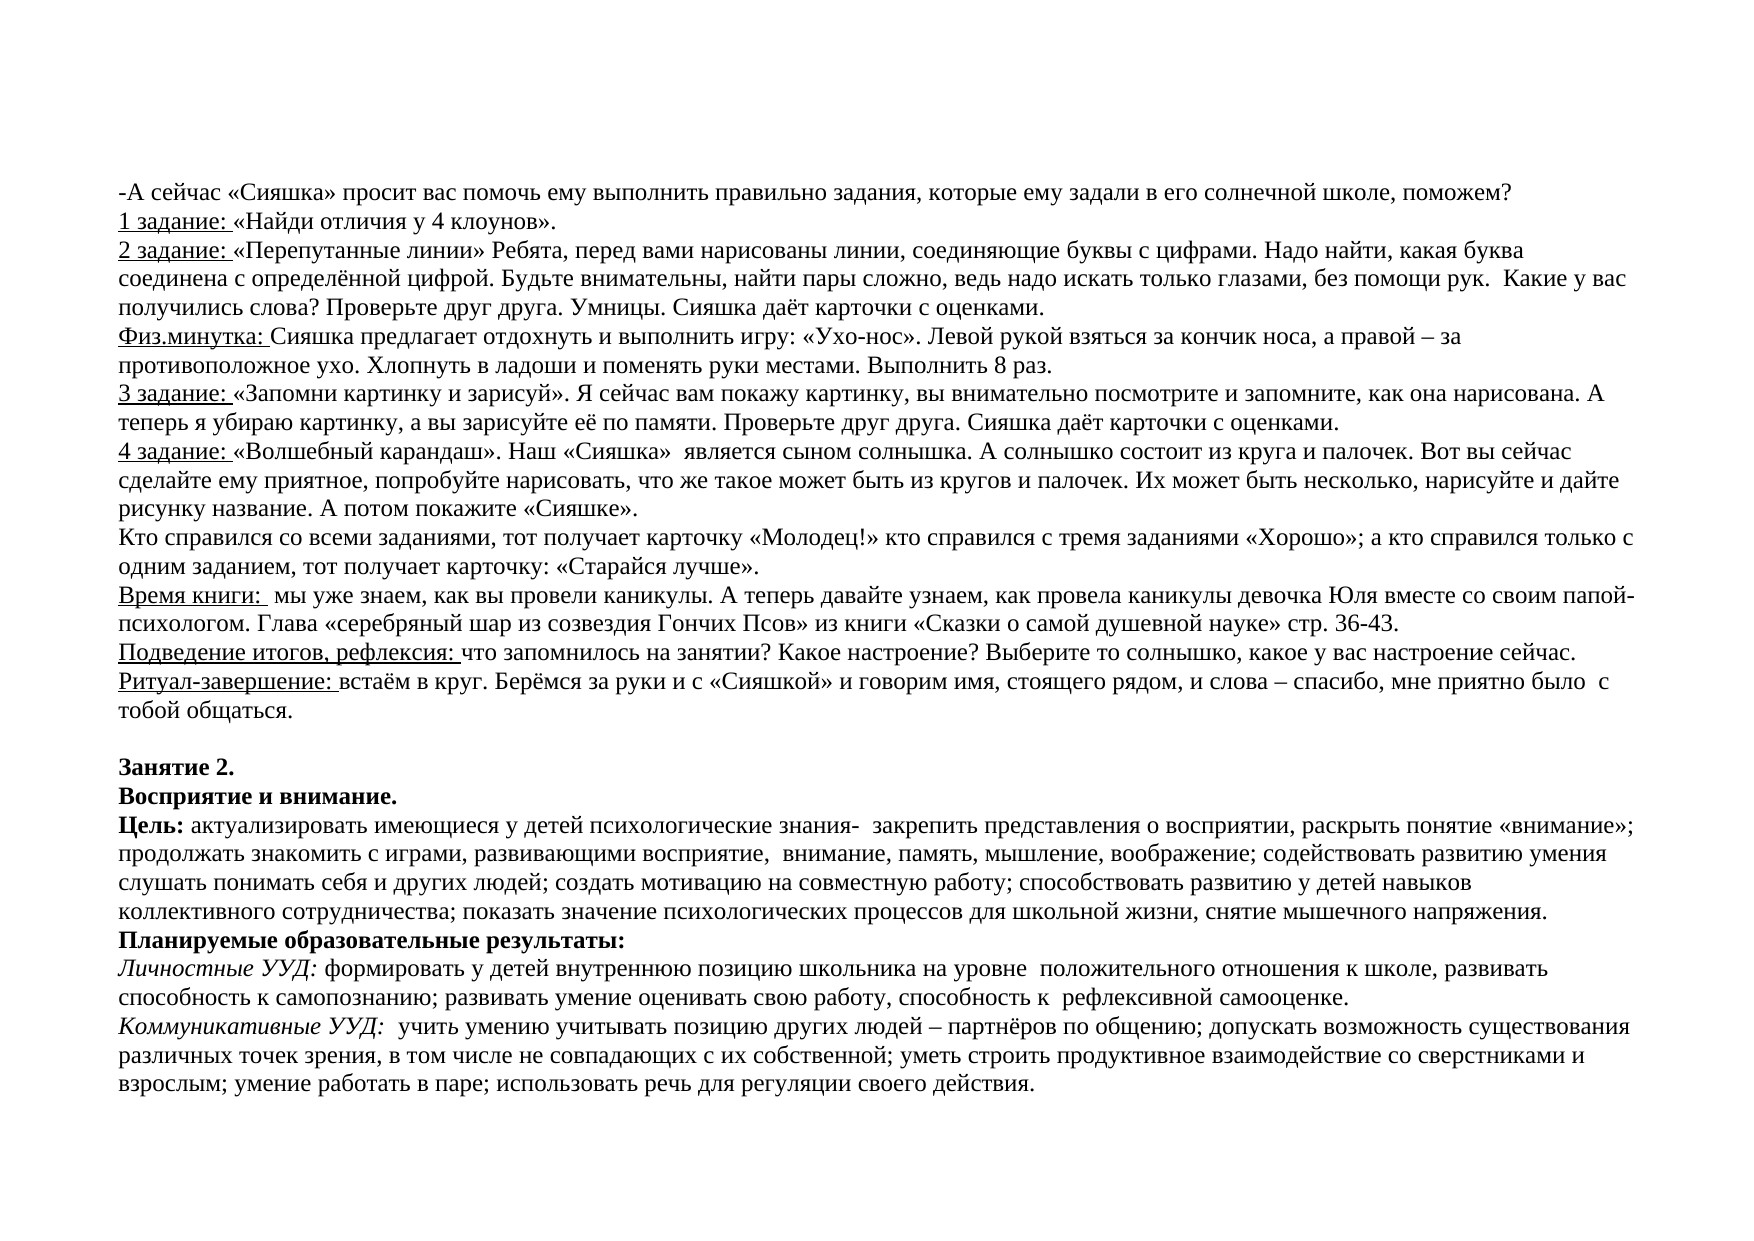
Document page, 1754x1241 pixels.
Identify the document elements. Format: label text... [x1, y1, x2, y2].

text Коммуникативные УУД: учить умению учитывать позицию других людей – партнёров по общению; допускать возможность существования различных точек зрения, в том числе не совпадающих с их собственной; уметь строить продуктивное взаимодействие со сверстниками и взрослым; умение работать в паре; использовать речь для регуляции своего действия. [118, 1011, 1636, 1097]
text 3 задание: «Запомни картинку и зарисуй». Я сейчас вам покажу картинку, вы внимательно посмотрите и запомните, как она нарисована. А теперь я убираю картинку, а вы зарисуйте её по памяти. Проверьте друг друга. Сияшка даёт карточки с оценками. [118, 378, 1636, 436]
text Время книги: мы уже знаем, как вы провели каникулы. А теперь давайте узнаем, как провела каникулы девочка Юля вместе со своим папой-психологом. Глава «серебряный шар из созвездия Гончих Псов» из книги «Сказки о самой душевной науке» стр. 36-43. [118, 580, 1636, 637]
text Занятие 2. [118, 752, 1636, 781]
text Восприятие и внимание. [118, 781, 1636, 810]
text Физ.минутка: Сияшка предлагает отдохнуть и выполнить игру: «Ухо-нос». Левой рукой взяться за кончик носа, а правой – за противоположное ухо. Хлопнуть в ладоши и поменять руки местами. Выполнить 8 раз. [118, 321, 1636, 378]
text Ритуал-завершение: встаём в круг. Берёмся за руки и с «Сияшкой» и говорим имя, стоящего рядом, и слова – спасибо, мне приятно было с тобой общаться. [118, 666, 1636, 723]
text Кто справился со всеми заданиями, тот получает карточку «Молодец!» кто справился с тремя заданиями «Хорошо»; а кто справился только с одним заданием, тот получает карточку: «Старайся лучше». [118, 522, 1636, 580]
text Подведение итогов, рефлексия: что запомнилось на занятии? Какое настроение? Выберите то солнышко, какое у вас настроение сейчас. [118, 637, 1636, 666]
text Планируемые образовательные результаты: [118, 925, 1636, 953]
text 1 задание: «Найди отличия у 4 клоунов». [118, 206, 1636, 235]
text -А сейчас «Сияшка» просит вас помочь ему выполнить правильно задания, которые ему задали в его солнечной школе, поможем? [118, 177, 1636, 206]
text 4 задание: «Волшебный карандаш». Наш «Сияшка» является сыном солнышка. А солнышко состоит из круга и палочек. Вот вы сейчас сделайте ему приятное, попробуйте нарисовать, что же такое может быть из кругов и палочек. Их может быть несколько, нарисуйте и дайте рисунку название. А потом покажите «Сияшке». [118, 436, 1636, 522]
text 2 задание: «Перепутанные линии» Ребята, перед вами нарисованы линии, соединяющие буквы с цифрами. Надо найти, какая буква соединена с определённой цифрой. Будьте внимательны, найти пары сложно, ведь надо искать только глазами, без помощи рук. Какие у вас получились слова? Проверьте друг друга. Умницы. Сияшка даёт карточки с оценками. [118, 235, 1636, 321]
text Цель: актуализировать имеющиеся у детей психологические знания- закрепить представления о восприятии, раскрыть понятие «внимание»; продолжать знакомить с играми, развивающими восприятие, внимание, память, мышление, воображение; содействовать развитию умения слушать понимать себя и других людей; создать мотивацию на совместную работу; способствовать развитию у детей навыков коллективного сотрудничества; показать значение психологических процессов для школьной жизни, снятие мышечного напряжения. [118, 810, 1636, 925]
text Личностные УУД: формировать у детей внутреннюю позицию школьника на уровне положительного отношения к школе, развивать способность к самопознанию; развивать умение оценивать свою работу, способность к рефлексивной самооценке. [118, 953, 1636, 1011]
